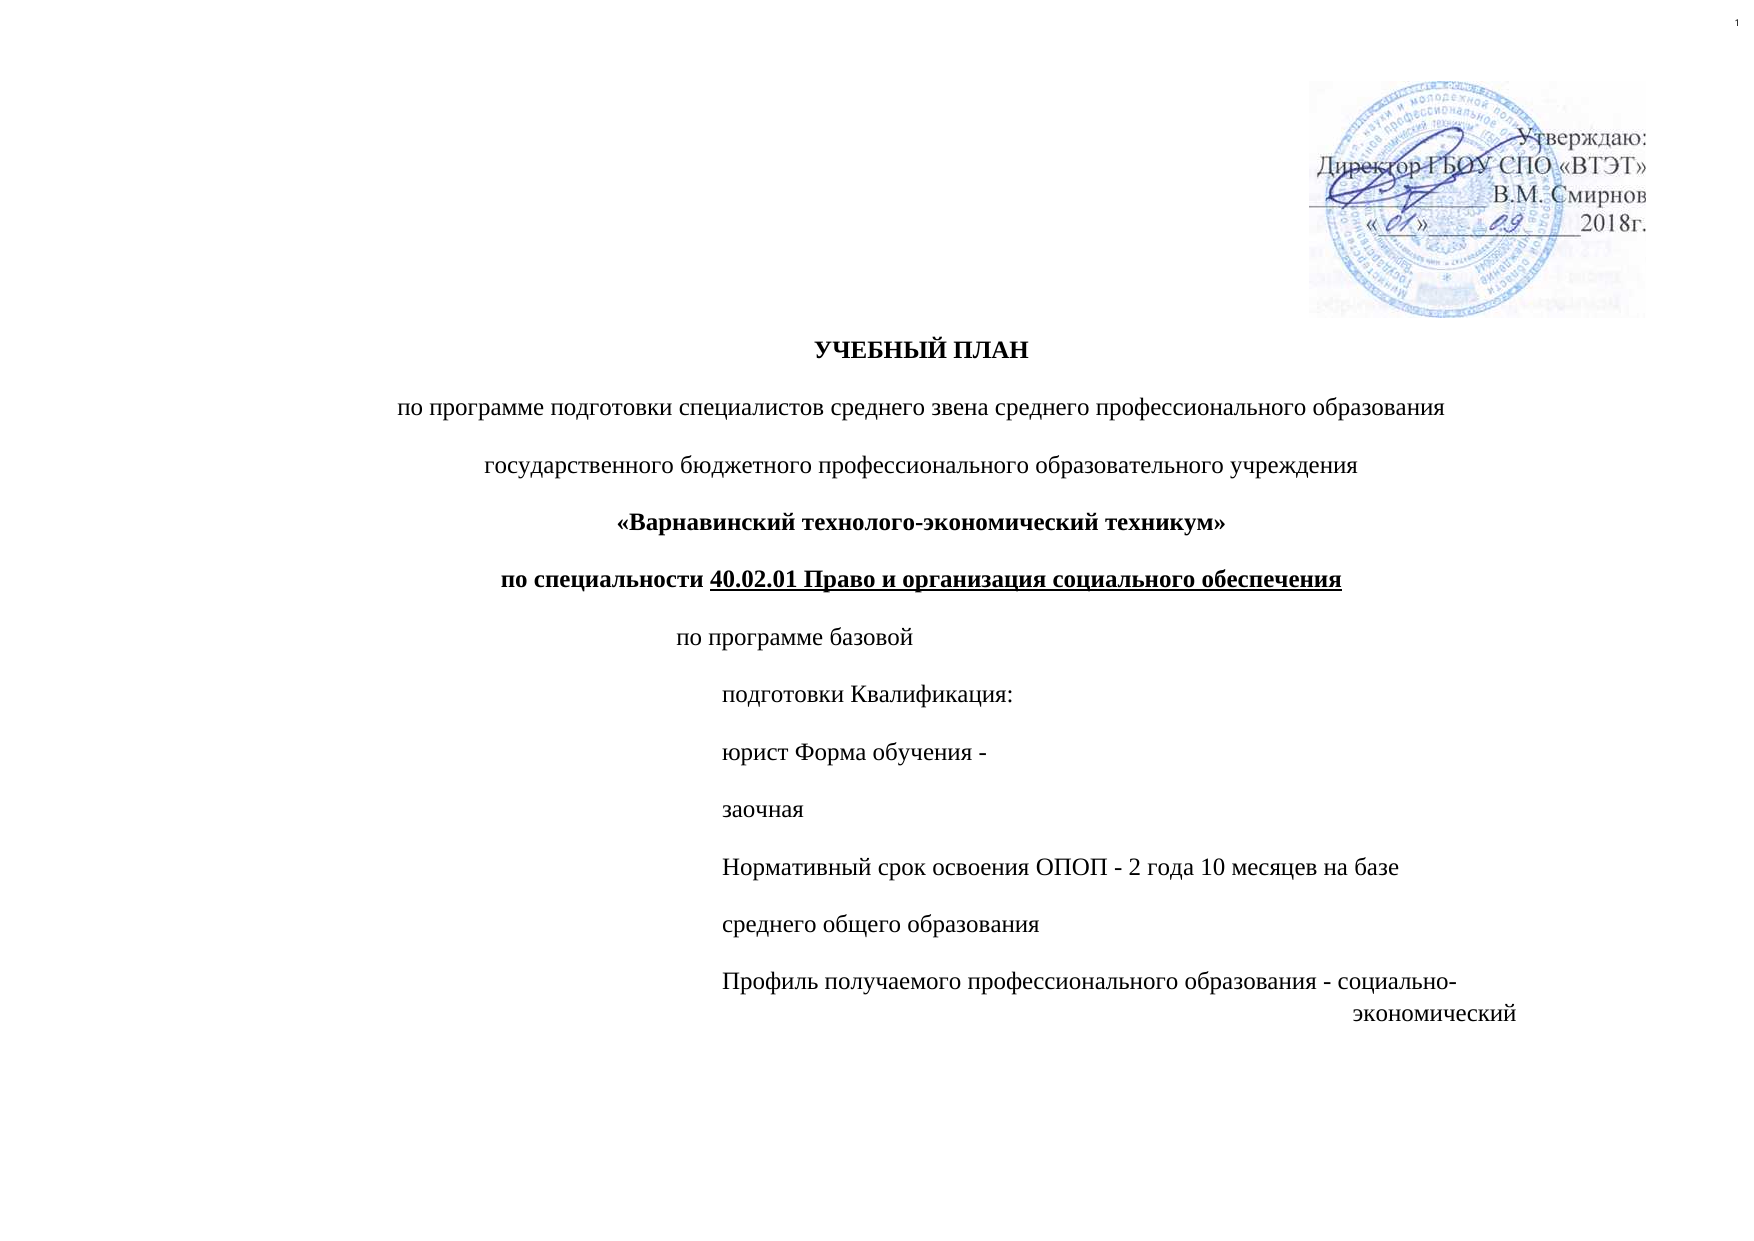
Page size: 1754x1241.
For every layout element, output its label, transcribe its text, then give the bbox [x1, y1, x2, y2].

text экономический [324, 1001, 1516, 1026]
text по программе подготовки специалистов среднего звена среднего профессионального образования государственного бюджетного профессионального образовательного учреждения «Варнавинский технолого-экономический техникум» по специальности 40.02.01 Право и организация социального обеспечения [326, 370, 1516, 599]
text УЧЕБНЫЙ ПЛАН [326, 312, 1516, 370]
text по программе базовой подготовки Квалификация: юрист Форма обучения - заочная [676, 599, 1041, 829]
picture [1309, 81, 1646, 318]
text Профиль получаемого профессионального образования - социально- [722, 944, 1516, 1001]
text Нормативный срок освоения ОПОП - 2 года 10 месяцев на базе среднего общего образования [722, 829, 1466, 944]
